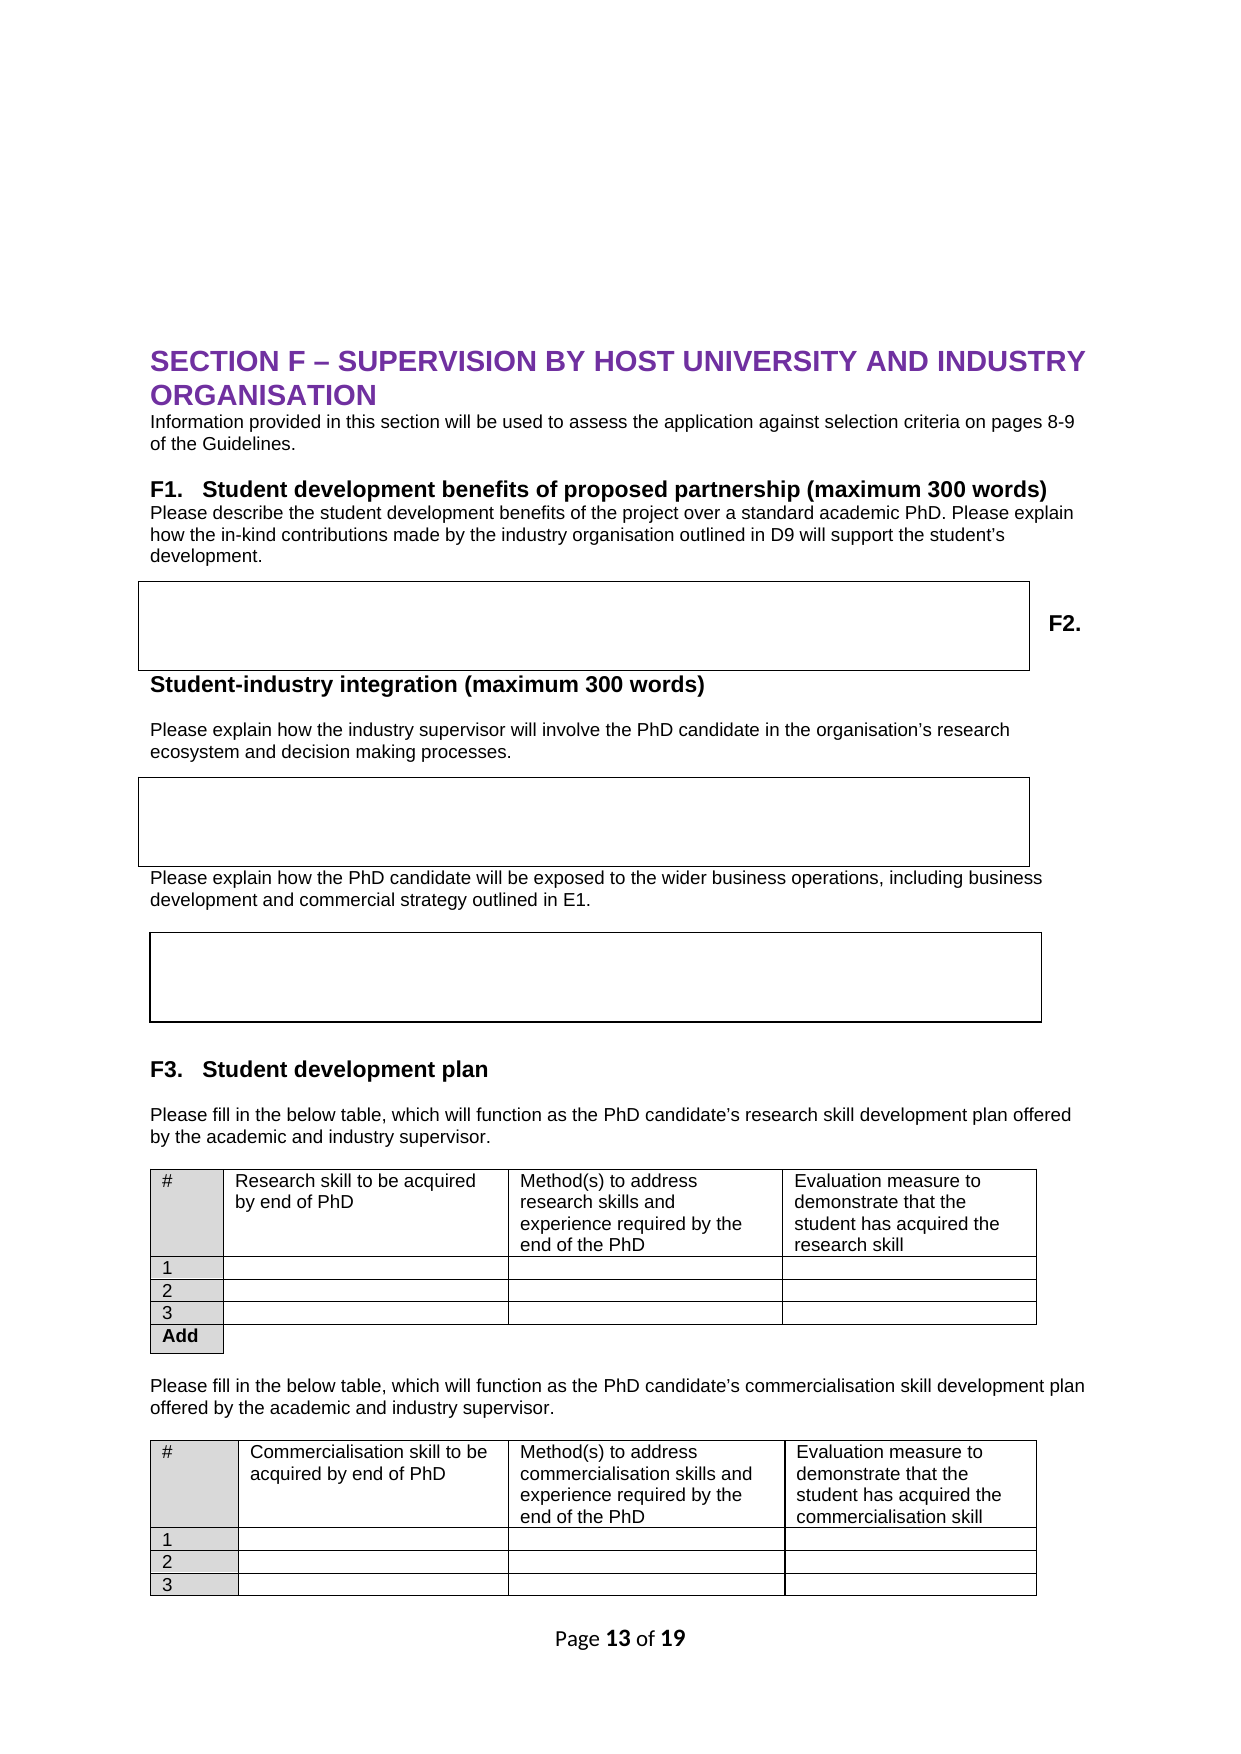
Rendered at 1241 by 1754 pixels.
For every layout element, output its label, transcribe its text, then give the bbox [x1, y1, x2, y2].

table_header Commercialisation skill to be acquired by end of PhD [239, 1441, 508, 1527]
table_cell [509, 1257, 782, 1278]
table_cell [509, 1280, 782, 1301]
table_cell 3 [151, 1574, 238, 1595]
table_cell [239, 1528, 508, 1550]
text SECTION F – SUPERVISION BY HOST UNIVERSITY AND INDUSTRY ORGANISATION [150, 344, 1090, 411]
text F1. Student development benefits of proposed partnership (maximum 300 words) [150, 476, 1090, 502]
table_cell [786, 1551, 1036, 1572]
text F3. Student development plan [150, 1056, 1090, 1082]
table_cell [224, 1280, 508, 1301]
text Please fill in the below table, which will function as the PhD candidate’s commercialisation skill development plan offered by the academic and industry supervisor. [150, 1375, 1090, 1418]
table_header Method(s) to address commercialisation skills and experience required by the end of the PhD [509, 1441, 784, 1527]
table_header [139, 582, 1029, 670]
text F2. Student-industry integration (maximum 300 words) [150, 610, 1090, 698]
table_header Research skill to be acquired by end of PhD [224, 1170, 508, 1256]
table_header # [151, 1170, 223, 1256]
table_header Method(s) to address research skills and experience required by the end of the PhD [509, 1170, 782, 1256]
table_cell [509, 1528, 784, 1550]
table_cell [783, 1280, 1036, 1301]
table_header Evaluation measure to demonstrate that the student has acquired the commercialisation skill [786, 1441, 1036, 1527]
table_cell [509, 1551, 784, 1572]
table_cell 1 [151, 1257, 223, 1278]
table_header [151, 933, 1041, 1021]
table_cell Add [151, 1325, 223, 1353]
text Please fill in the below table, which will function as the PhD candidate’s research skill development plan offered by the academic and industry supervisor. [150, 1104, 1090, 1147]
table_cell [224, 1302, 508, 1324]
table_cell 3 [151, 1302, 223, 1324]
table_cell 2 [151, 1551, 238, 1572]
text Information provided in this section will be used to assess the application against selection criteria on pages 8-9 of the Guidelines. [150, 411, 1090, 454]
table_cell [224, 1257, 508, 1278]
text Please explain how the industry supervisor will involve the PhD candidate in the organisation’s research ecosystem and decision making processes. [150, 719, 1090, 762]
table_cell [239, 1574, 508, 1595]
table_cell [783, 1302, 1036, 1324]
table_header # [151, 1441, 238, 1527]
table_cell [509, 1574, 784, 1595]
table_header Evaluation measure to demonstrate that the student has acquired the research skill [783, 1170, 1036, 1256]
table_cell [783, 1257, 1036, 1278]
table_header [139, 778, 1029, 866]
table_cell [509, 1302, 782, 1324]
text Please describe the student development benefits of the project over a standard academic PhD. Please explain how the in-kind contributions made by the industry organisation outlined in D9 will support the student’s development. [150, 502, 1090, 567]
table_cell 2 [151, 1280, 223, 1301]
table_cell 1 [151, 1528, 238, 1550]
table_cell [786, 1574, 1036, 1595]
table_cell [786, 1528, 1036, 1550]
table_cell [239, 1551, 508, 1572]
text Please explain how the PhD candidate will be exposed to the wider business operations, including business development and commercial strategy outlined in E1. [150, 784, 1090, 910]
